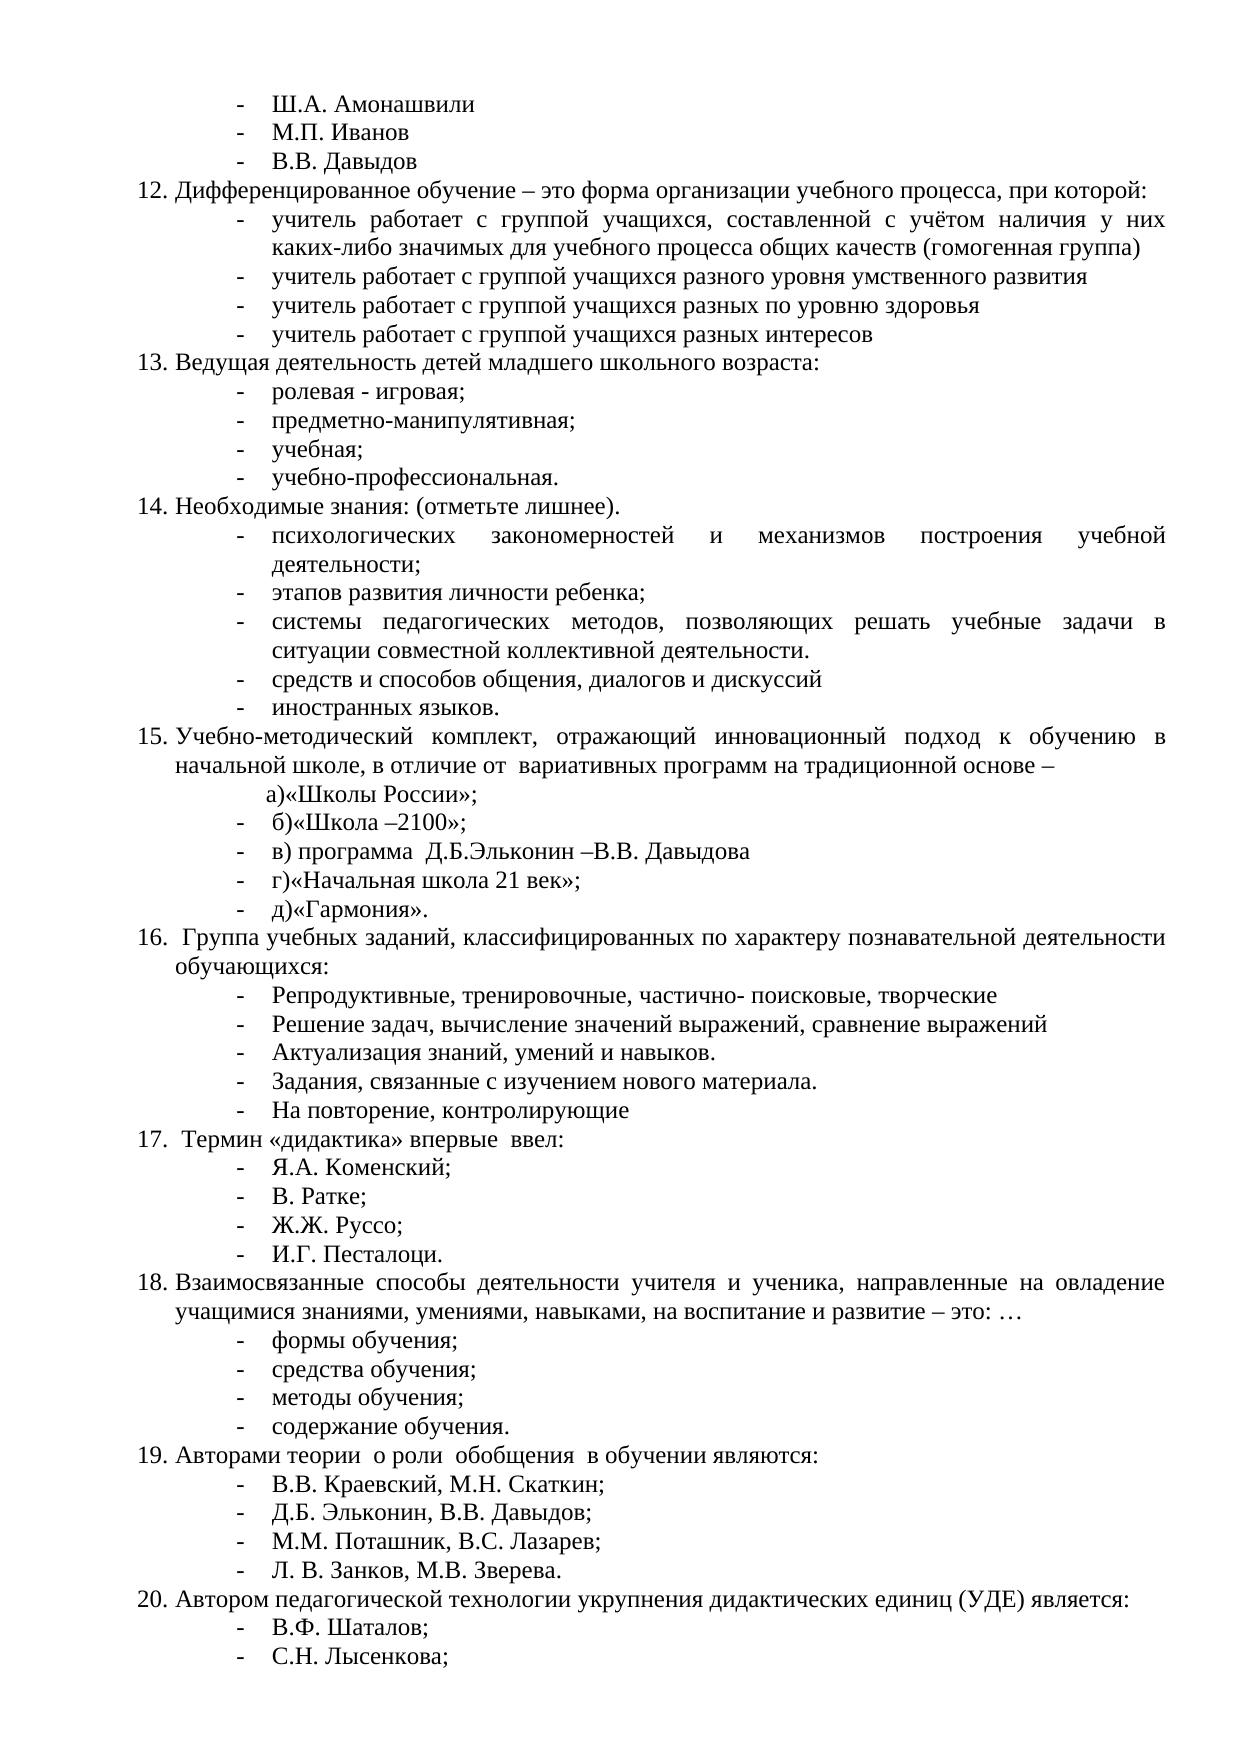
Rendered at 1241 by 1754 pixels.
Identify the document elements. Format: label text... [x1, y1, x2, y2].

list На повторение, контролирующие [236, 1095, 1166, 1124]
list В. Ратке; [236, 1181, 1166, 1210]
list Л. В. Занков, М.В. Зверева. [236, 1555, 1166, 1584]
list Учебно-методический комплект, отражающий инновационный подход к обучению в начальной школе, в отличие от вариативных программ на традиционной основе – [137, 721, 1166, 779]
list Термин «дидактика» впервые ввел: [137, 1124, 1166, 1152]
list Авторами теории о роли обобщения в обучении являются: [137, 1440, 1166, 1469]
list Ж.Ж. Руссо; [236, 1210, 1166, 1239]
list Дифференцированное обучение – это форма организации учебного процесса, при которой: [137, 175, 1166, 204]
list г)«Начальная школа 21 век»; [236, 865, 1166, 894]
list средства обучения; [236, 1354, 1166, 1382]
list иностранных языков. [236, 692, 1166, 721]
list учитель работает с группой учащихся разных интересов [236, 319, 1166, 347]
list учебно-профессиональная. [236, 462, 1166, 491]
list этапов развития личности ребенка; [236, 577, 1166, 606]
list средств и способов общения, диалогов и дискуссий [236, 664, 1166, 692]
list б)«Школа –2100»; [236, 807, 1166, 836]
list предметно-манипулятивная; [236, 405, 1166, 434]
list методы обучения; [236, 1382, 1166, 1411]
list ролевая - игровая; [236, 376, 1166, 405]
list М.П. Иванов [236, 117, 1166, 146]
list учитель работает с группой учащихся разного уровня умственного развития [236, 261, 1166, 290]
list Репродуктивные, тренировочные, частично- поисковые, творческие [236, 980, 1166, 1009]
list Группа учебных заданий, классифицированных по характеру познавательной деятельности обучающихся: [137, 922, 1166, 980]
list д)«Гармония». [236, 894, 1166, 922]
list содержание обучения. [236, 1411, 1166, 1440]
list Решение задач, вычисление значений выражений, сравнение выражений [236, 1009, 1166, 1037]
list Необходимые знания: (отметьте лишнее). [137, 491, 1166, 520]
list формы обучения; [236, 1325, 1166, 1354]
list Актуализация знаний, умений и навыков. [236, 1037, 1166, 1066]
list В.В. Давыдов [236, 146, 1166, 175]
list В.Ф. Шаталов; [236, 1612, 1166, 1641]
list М.М. Поташник, В.С. Лазарев; [236, 1526, 1166, 1555]
list в) программа Д.Б.Эльконин –В.В. Давыдова [236, 836, 1166, 865]
list Взаимосвязанные способы деятельности учителя и ученика, направленные на овладение учащимися знаниями, умениями, навыками, на воспитание и развитие – это: … [137, 1267, 1166, 1325]
text а)«Школы России»; [155, 779, 1166, 807]
list учебная; [236, 434, 1166, 462]
list Я.А. Коменский; [236, 1152, 1166, 1181]
list Автором педагогической технологии укрупнения дидактических единиц (УДЕ) является: [137, 1584, 1166, 1612]
list Д.Б. Эльконин, В.В. Давыдов; [236, 1497, 1166, 1526]
list психологических закономерностей и механизмов построения учебной деятельности; [236, 520, 1166, 577]
list В.В. Краевский, М.Н. Скаткин; [236, 1469, 1166, 1497]
list Ш.А. Амонашвили [236, 89, 1166, 117]
list С.Н. Лысенкова; [236, 1641, 1166, 1670]
list Задания, связанные с изучением нового материала. [236, 1066, 1166, 1095]
list Ведущая деятельность детей младшего школьного возраста: [137, 347, 1166, 376]
list учитель работает с группой учащихся разных по уровню здоровья [236, 290, 1166, 319]
list учитель работает с группой учащихся, составленной с учётом наличия у них каких-либо значимых для учебного процесса общих качеств (гомогенная группа) [236, 204, 1166, 261]
list И.Г. Песталоци. [236, 1239, 1166, 1267]
list системы педагогических методов, позволяющих решать учебные задачи в ситуации совместной коллективной деятельности. [236, 606, 1166, 664]
